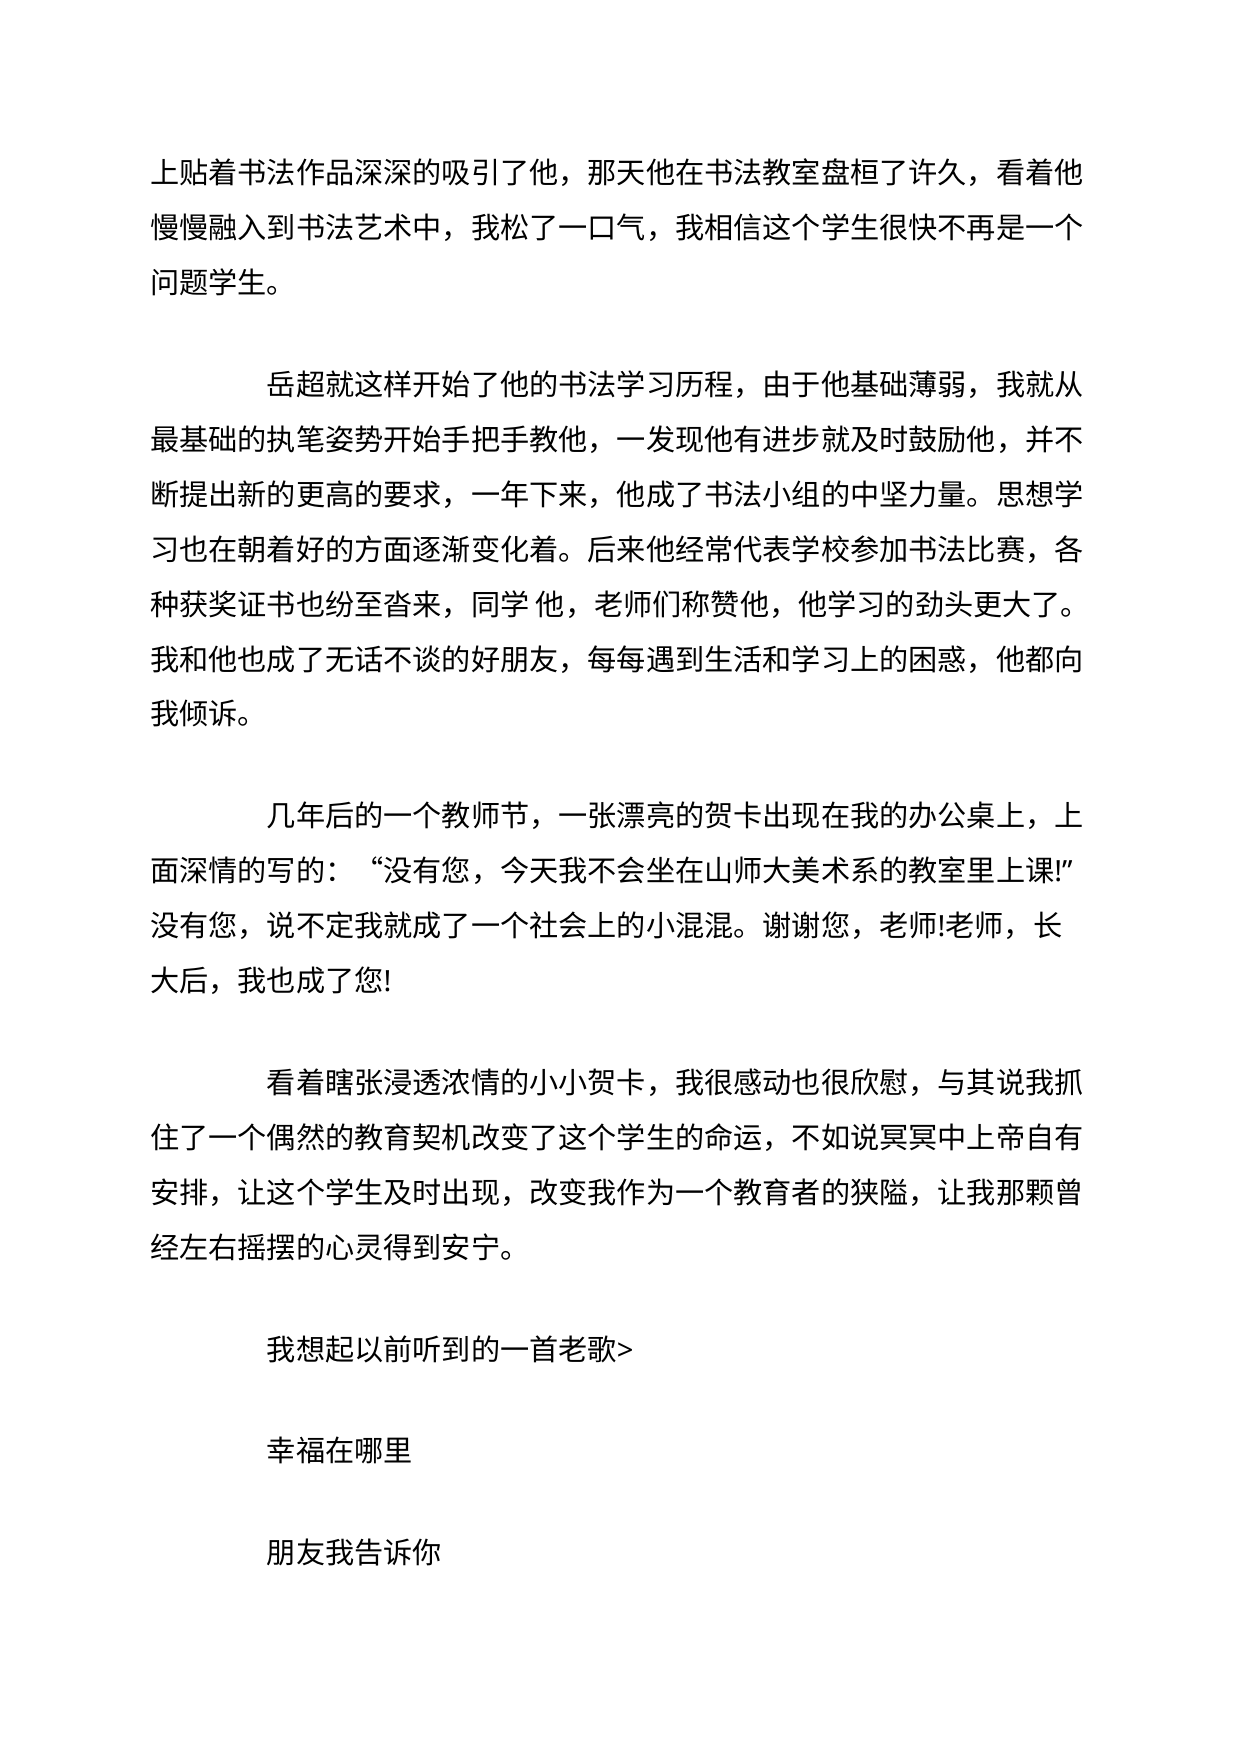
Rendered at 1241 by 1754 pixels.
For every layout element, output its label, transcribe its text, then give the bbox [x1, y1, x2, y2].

text 我想起以前听到的一首老歌> [150, 1326, 1090, 1368]
text 看着瞎张浸透浓情的小小贺卡，我很感动也很欣慰，与其说我抓住了一个偶然的教育契机改变了这个学生的命运，不如说冥冥中上帝自有安排，让这个学生及时出现，改变我作为一个教育者的狭隘，让我那颗曾经左右摇摆的心灵得到安宁。 [150, 1059, 1090, 1267]
text 幸福在哪里 [150, 1428, 1090, 1470]
text 朋友我告诉你 [150, 1530, 1090, 1572]
text 岳超就这样开始了他的书法学习历程，由于他基础薄弱，我就从最基础的执笔姿势开始手把手教他，一发现他有进步就及时鼓励他，并不断提出新的更高的要求，一年下来，他成了书法小组的中坚力量。思想学习也在朝着好的方面逐渐变化着。后来他经常代表学校参加书法比赛，各种获奖证书也纷至沓来，同学 他，老师们称赞他，他学习的劲头更大了。我和他也成了无话不谈的好朋友，每每遇到生活和学习上的困惑，他都向我倾诉。 [150, 362, 1090, 733]
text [150, 150, 1090, 302]
text 几年后的一个教师节，一张漂亮的贺卡出现在我的办公桌上，上面深情的写的：“没有您，今天我不会坐在山师大美术系的教室里上课!”没有您，说不定我就成了一个社会上的小混混。谢谢您，老师!老师，长大后，我也成了您! [150, 793, 1090, 1000]
